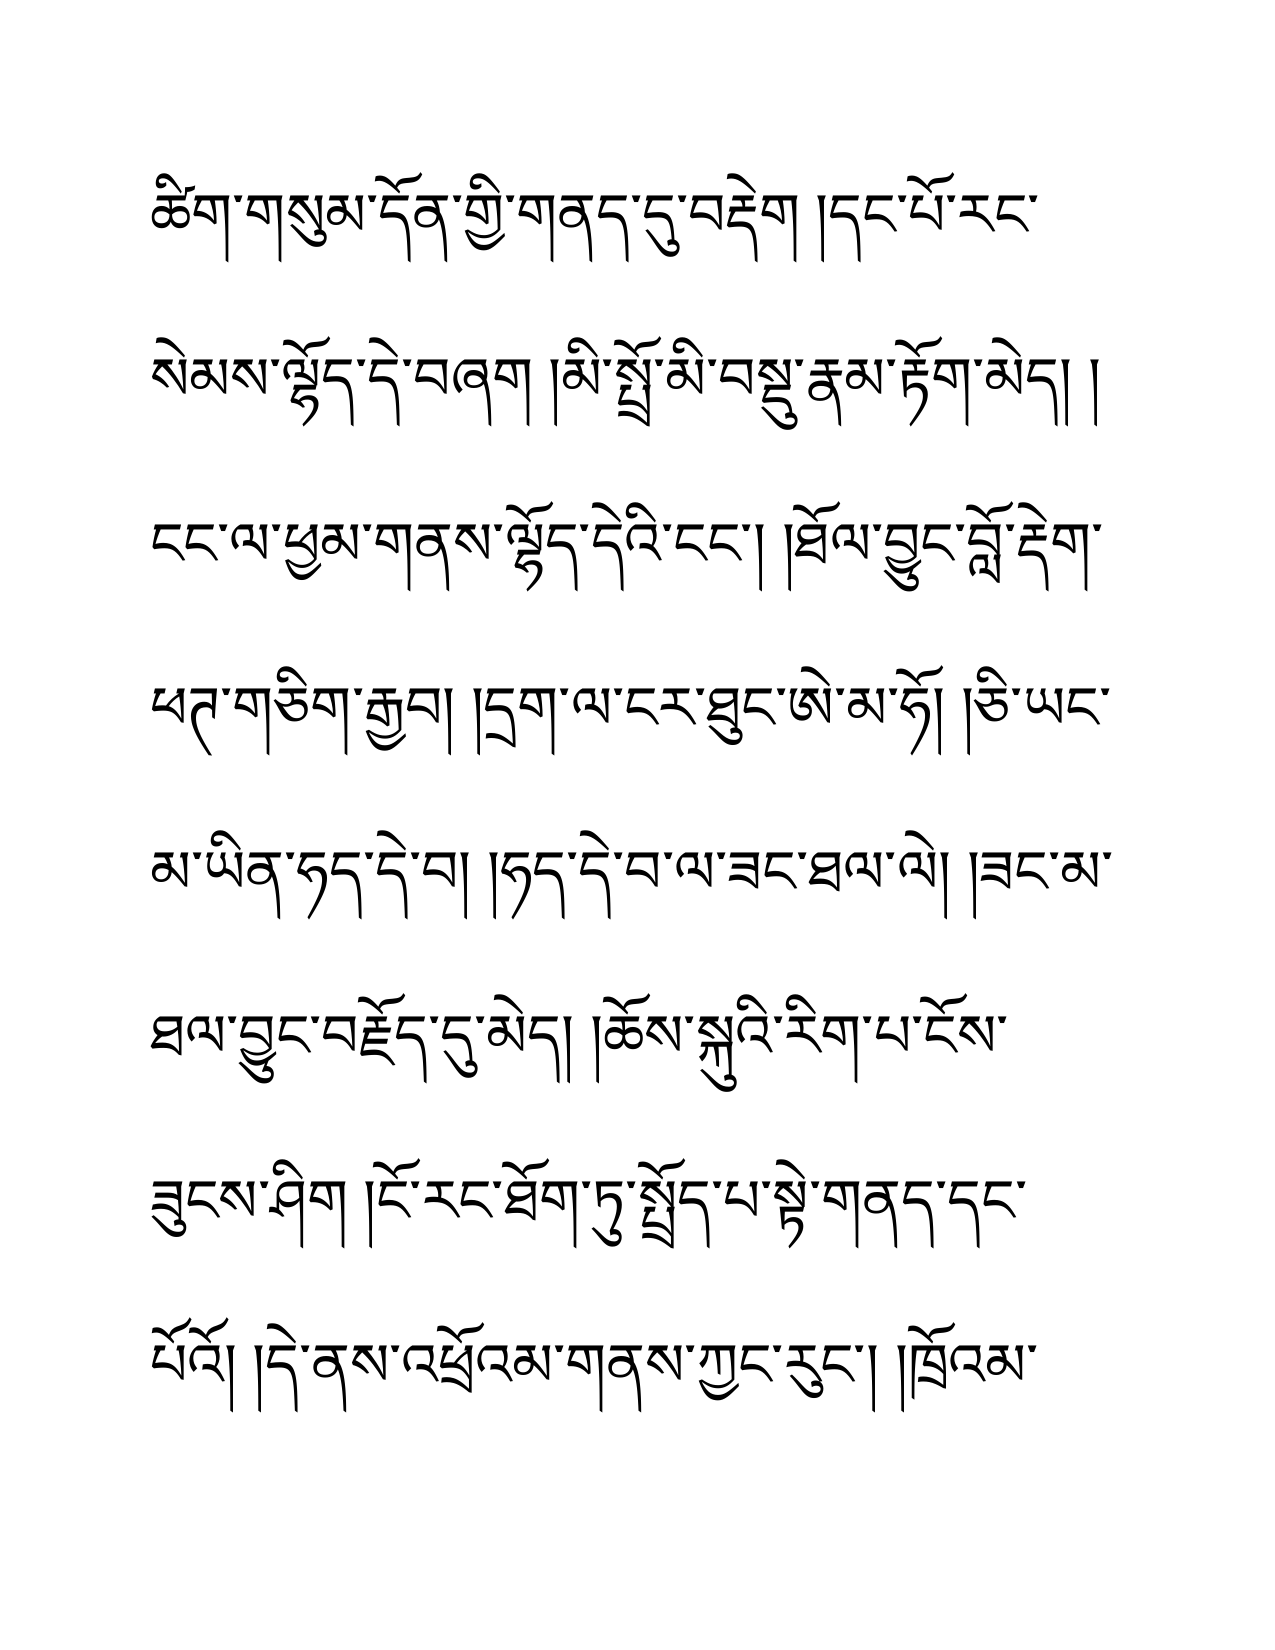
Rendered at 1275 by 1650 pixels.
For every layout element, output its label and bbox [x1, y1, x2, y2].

text [150, 150, 1125, 1464]
